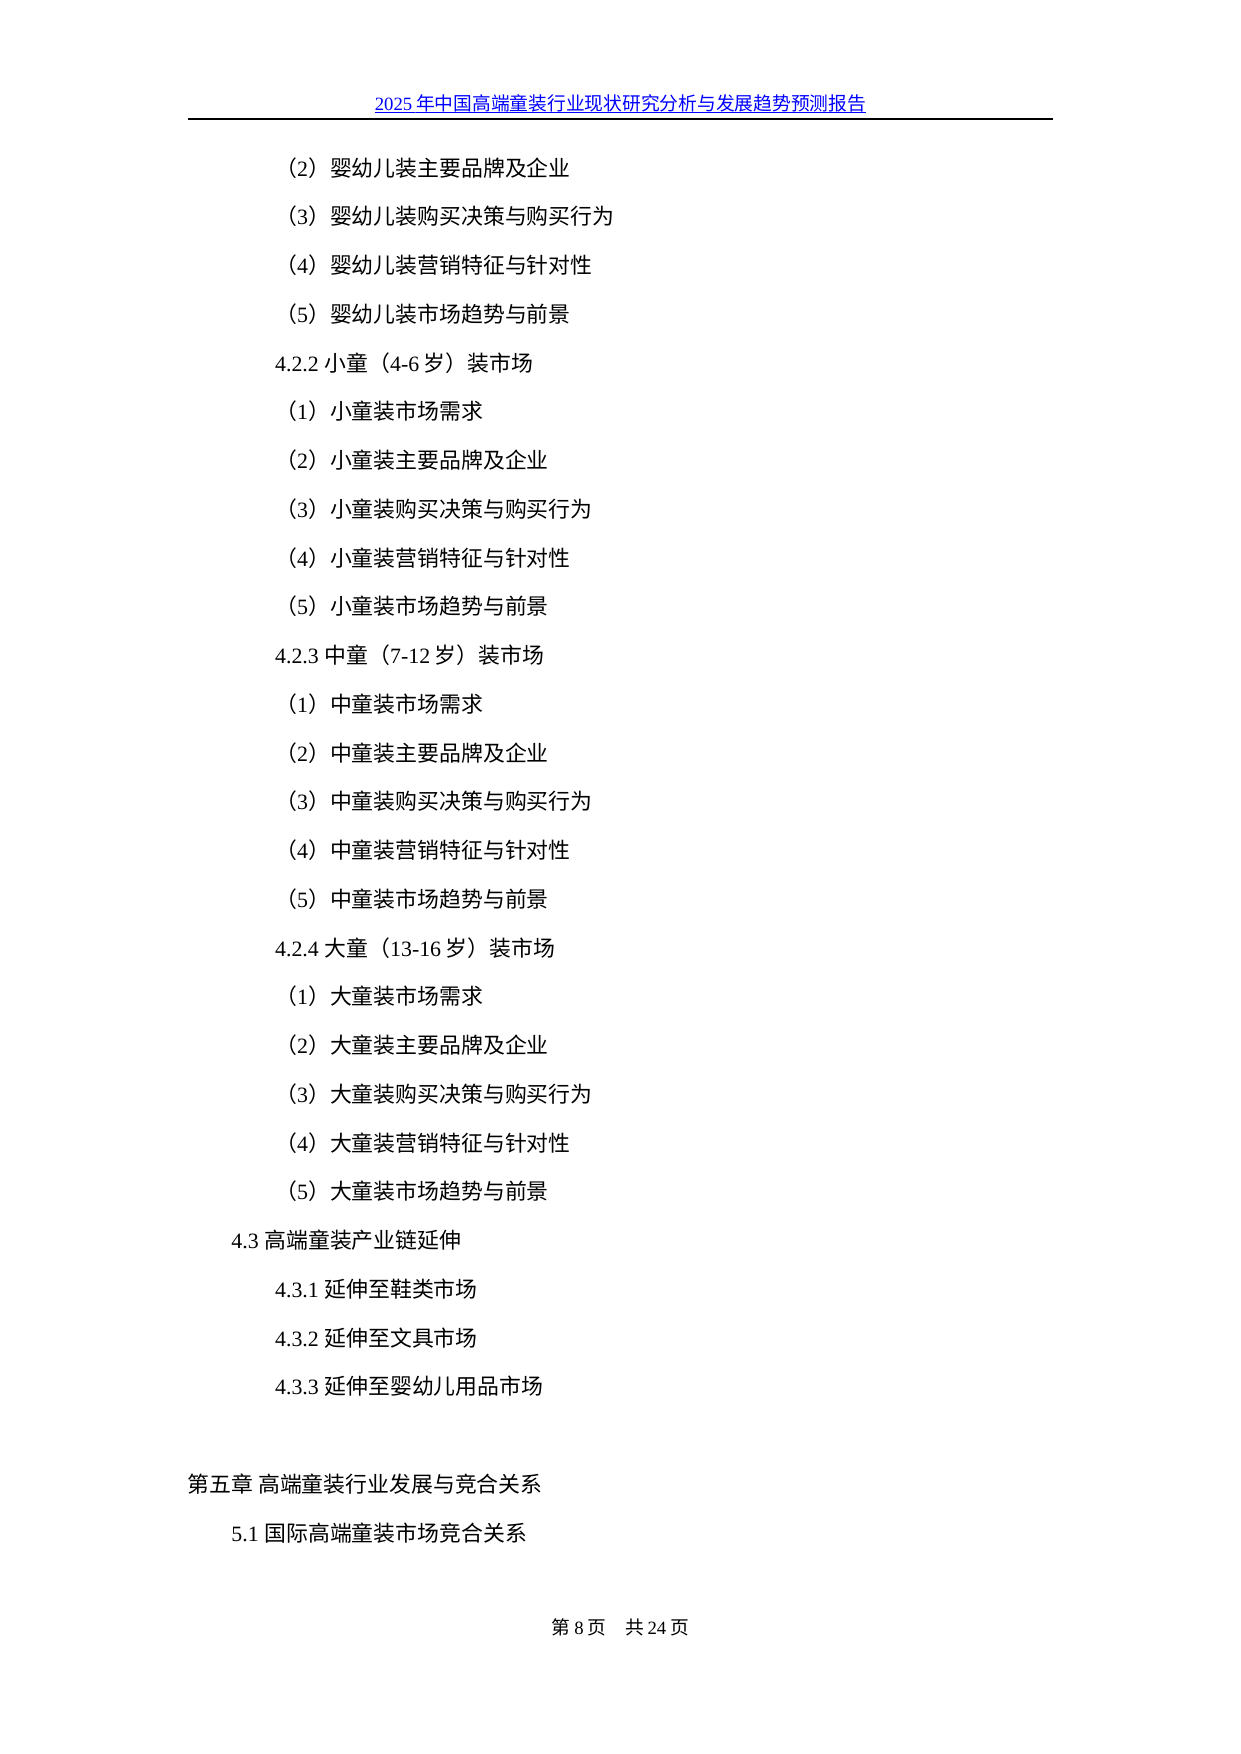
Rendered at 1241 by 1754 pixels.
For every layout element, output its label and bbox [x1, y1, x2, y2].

text [187, 150, 1053, 1548]
